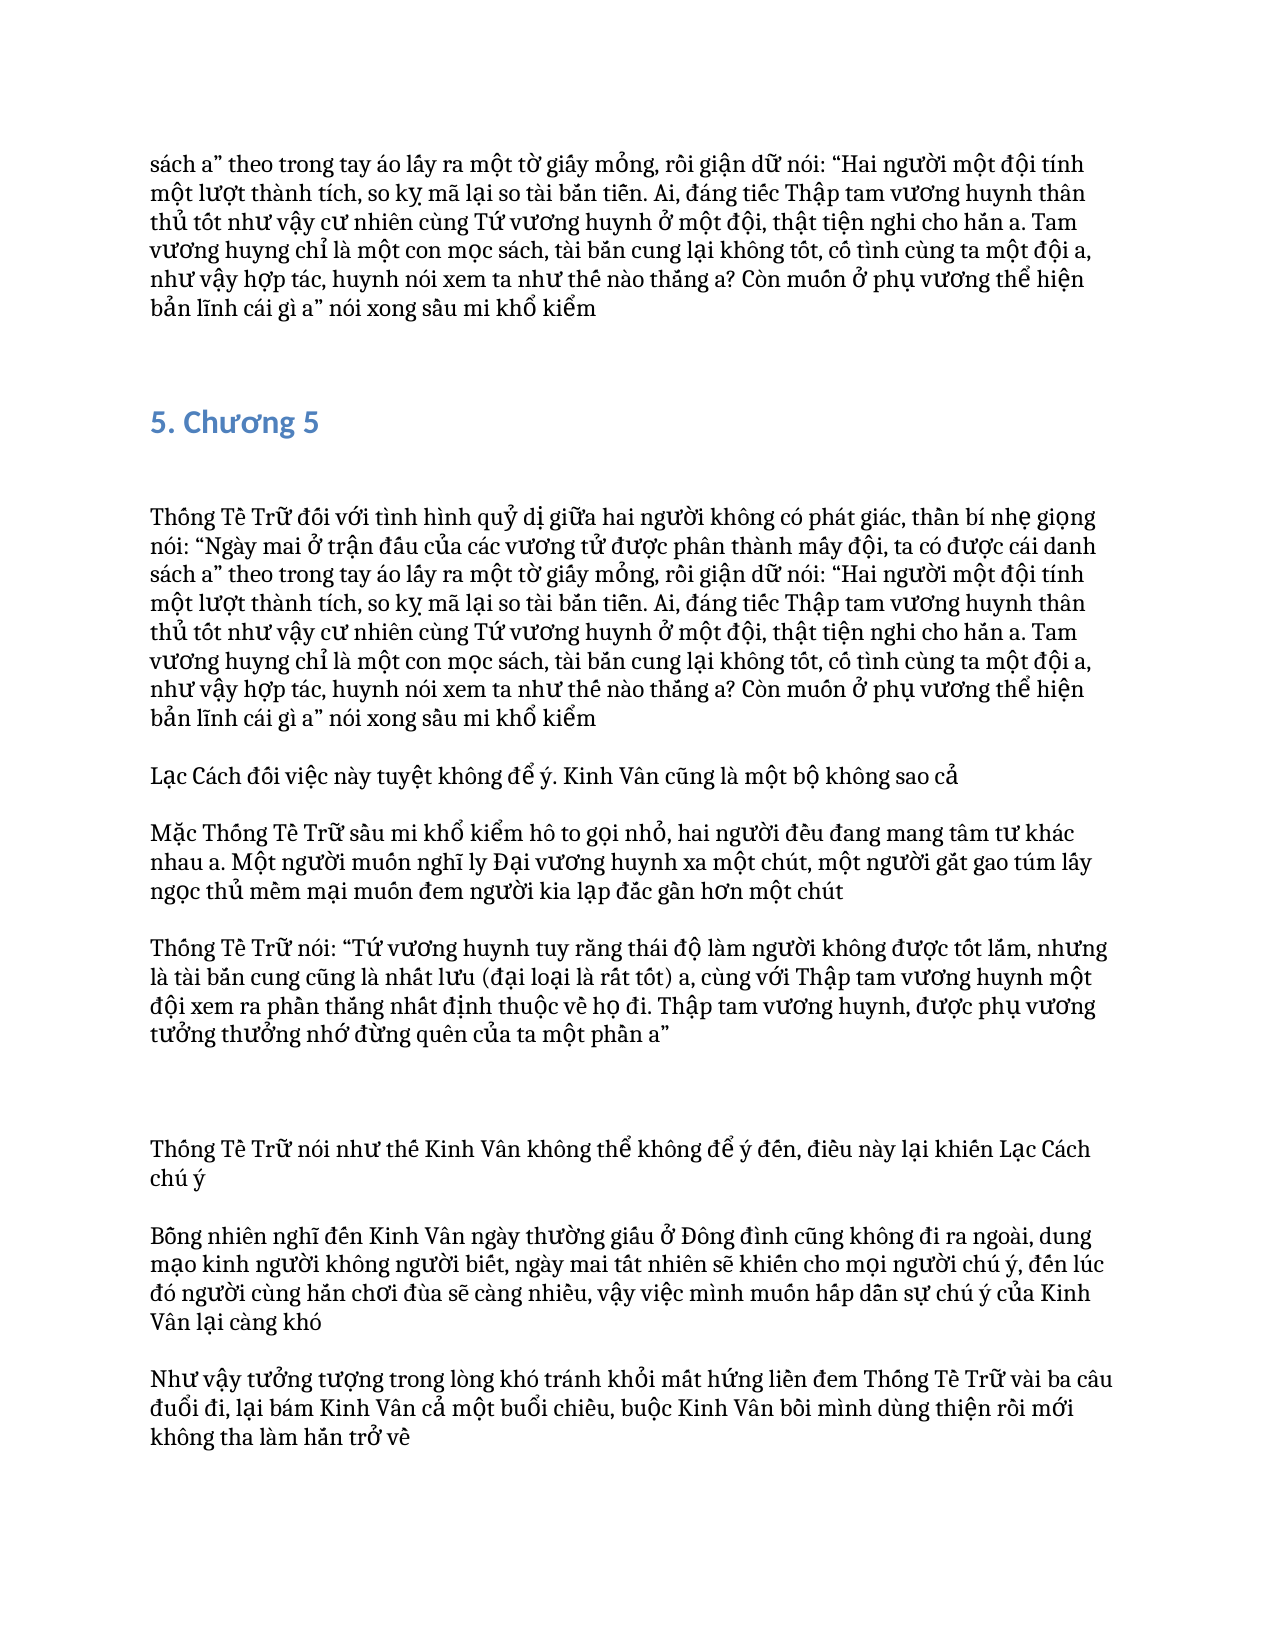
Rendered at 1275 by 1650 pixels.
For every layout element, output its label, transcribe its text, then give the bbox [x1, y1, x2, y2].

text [150, 445, 1125, 1480]
subtitle 5. Chương 5 [150, 401, 1125, 442]
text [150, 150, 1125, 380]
